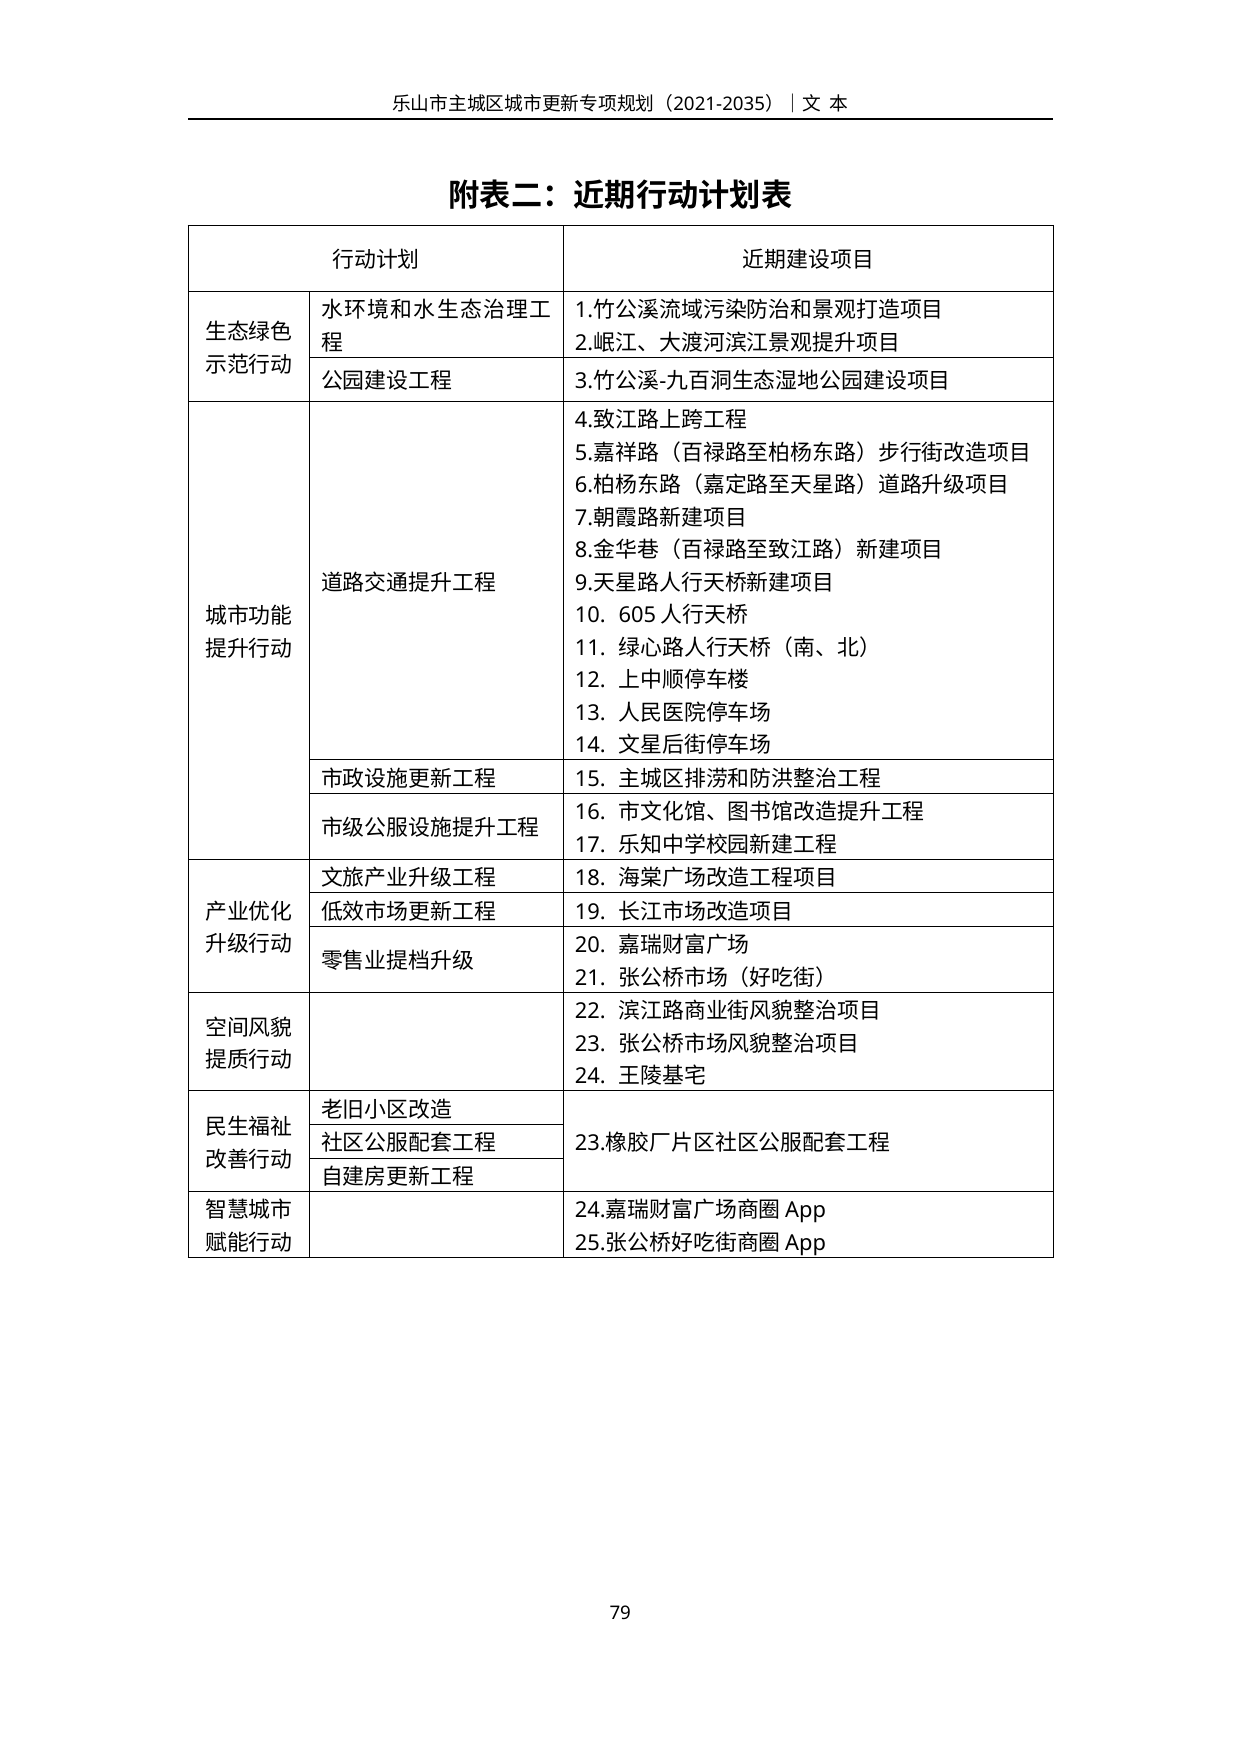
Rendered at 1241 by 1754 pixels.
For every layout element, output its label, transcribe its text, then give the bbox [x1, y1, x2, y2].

text 附表二：近期行动计划表 [187, 160, 1053, 225]
table_cell 23.橡胶厂片区社区公服配套工程 [564, 1091, 1053, 1191]
table_cell 水环境和水生态治理工程 [310, 292, 563, 357]
table_cell 老旧小区改造 [310, 1091, 563, 1124]
table_cell 民生福祉 改善行动 [189, 1091, 309, 1191]
table_cell 社区公服配套工程 [310, 1125, 563, 1157]
table_cell 竹公溪-九百洞生态湿地公园建设项目 [564, 358, 1053, 401]
table_cell 24.嘉瑞财富广场商圈App 25.张公桥好吃街商圈App [564, 1192, 1053, 1257]
table_cell 零售业提档升级 [310, 927, 563, 992]
table_cell 低效市场更新工程 [310, 893, 563, 926]
table_cell 产业优化 升级行动 [189, 860, 309, 992]
table_cell 空间风貌 提质行动 [189, 993, 309, 1090]
table_cell 生态绿色 示范行动 [189, 292, 309, 401]
table_cell 滨江路商业街风貌整治项目 张公桥市场风貌整治项目 王陵基宅 [564, 993, 1053, 1090]
table_cell 市文化馆、图书馆改造提升工程 乐知中学校园新建工程 [564, 794, 1053, 859]
table_cell 竹公溪流域污染防治和景观打造项目 岷江、大渡河滨江景观提升项目 [564, 292, 1053, 357]
table_cell 公园建设工程 [310, 358, 563, 401]
table_header 行动计划 [189, 226, 563, 291]
table_cell 智慧城市 赋能行动 [189, 1192, 309, 1257]
table_cell 致江路上跨工程 嘉祥路（百禄路至柏杨东路）步行街改造项目 柏杨东路（嘉定路至天星路）道路升级项目 朝霞路新建项目 金华巷（百禄路至致江路）新建项目 天星路人行天桥新建项目 605人行天桥 绿心路人行天桥（南、北） 上中顺停车楼 人民医院停车场 文星后街停车场 [564, 402, 1053, 759]
table_cell 海棠广场改造工程项目 [564, 860, 1053, 892]
table_cell 市政设施更新工程 [310, 760, 563, 793]
table_cell 自建房更新工程 [310, 1159, 563, 1191]
table_cell [310, 1192, 563, 1257]
table_cell 嘉瑞财富广场 张公桥市场（好吃街） [564, 927, 1053, 992]
table_cell 市级公服设施提升工程 [310, 794, 563, 859]
table_header 近期建设项目 [564, 226, 1053, 291]
table_cell 文旅产业升级工程 [310, 860, 563, 892]
table_cell 长江市场改造项目 [564, 893, 1053, 926]
table_cell [310, 993, 563, 1090]
table_cell 城市功能 提升行动 [189, 402, 309, 859]
table_cell 主城区排涝和防洪整治工程 [564, 760, 1053, 793]
table_cell 道路交通提升工程 [310, 402, 563, 759]
